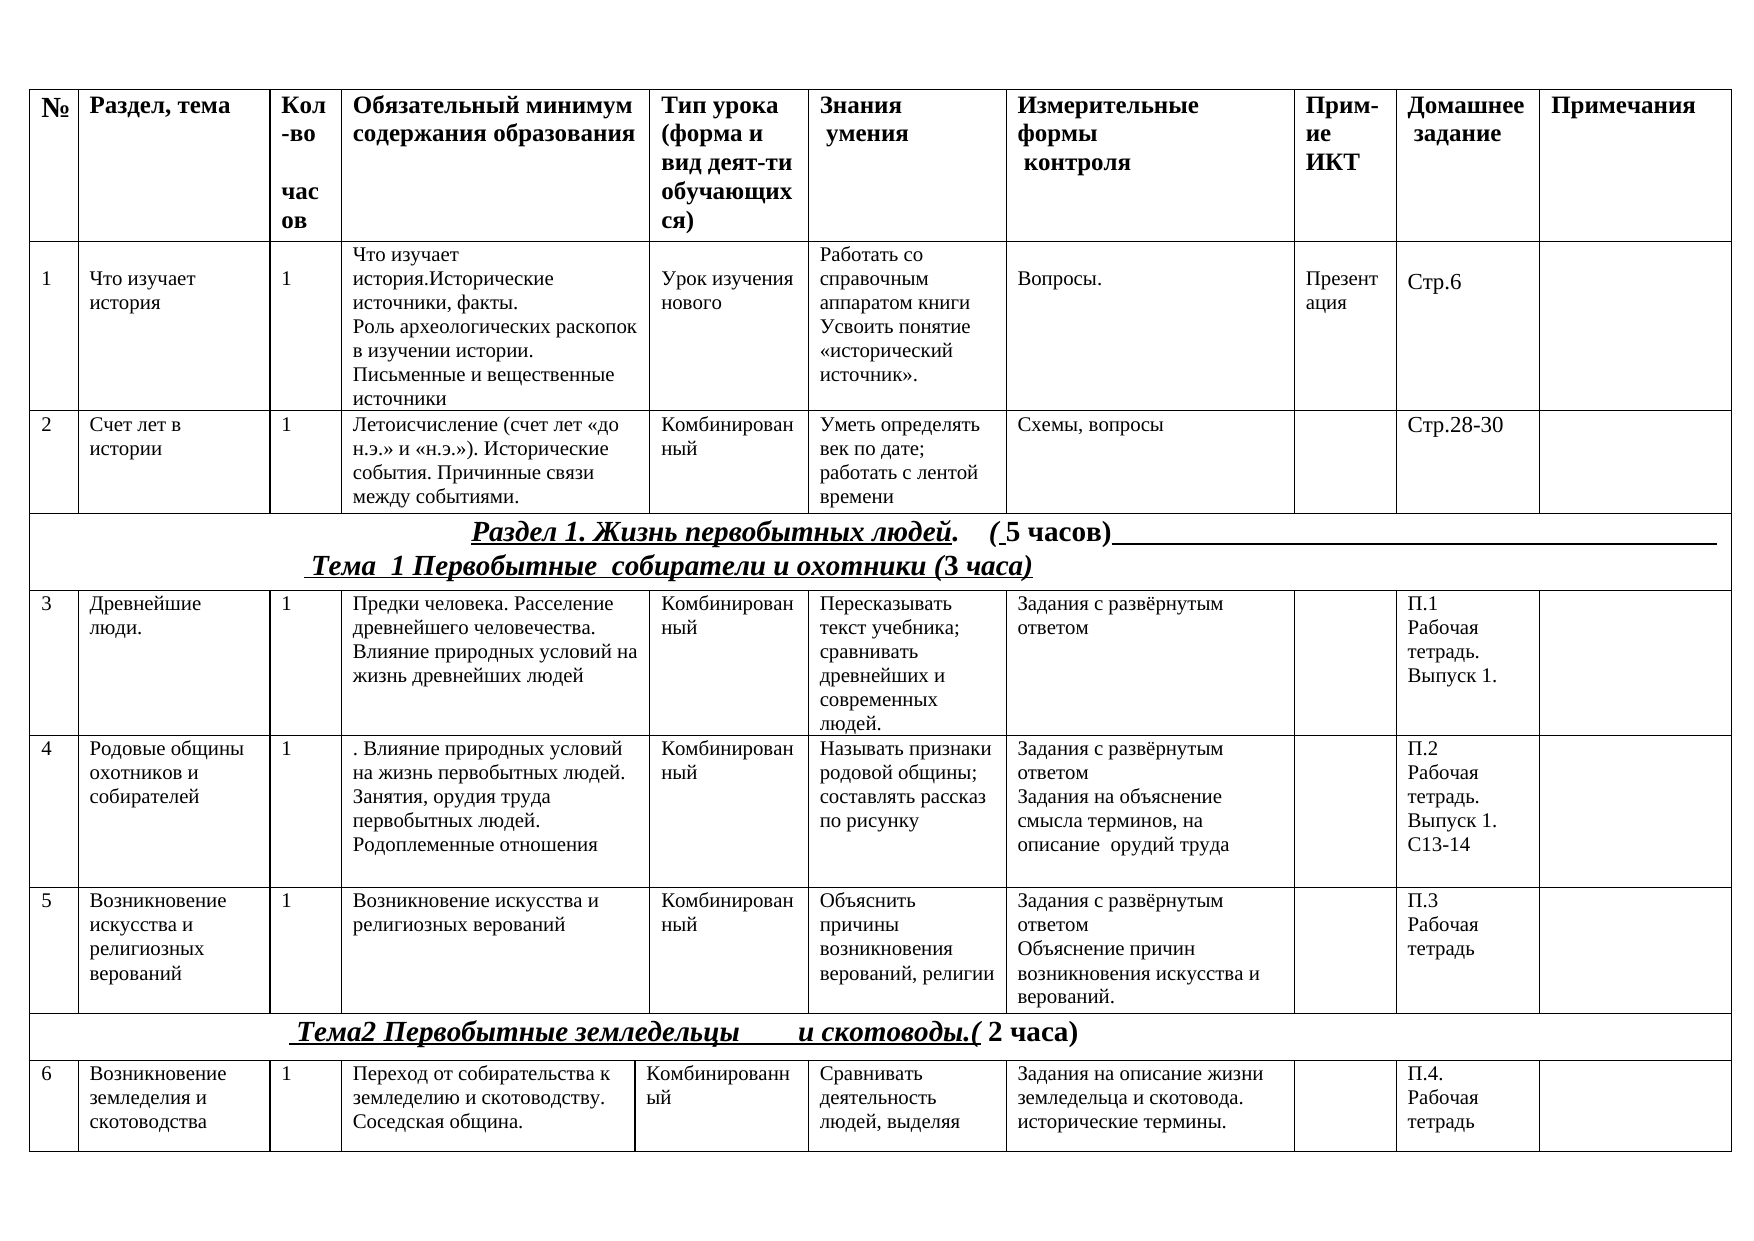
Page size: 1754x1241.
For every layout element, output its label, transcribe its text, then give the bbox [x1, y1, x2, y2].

table_cell Комбинированный [650, 736, 808, 887]
table_cell [1540, 411, 1731, 513]
table_cell [1295, 1061, 1396, 1151]
table_cell Называть признаки родовой общины; составлять рассказ по рисунку [809, 736, 1006, 887]
table_cell Презентация [1295, 242, 1396, 410]
table_cell Древнейшие люди. [79, 591, 269, 735]
table_header Кол-во часов [271, 90, 341, 241]
table_cell Работать со справочным аппаратом книги Усвоить понятие «исторический источник». [809, 242, 1006, 410]
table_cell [342, 1061, 634, 1151]
table_cell Комбинированный [650, 411, 808, 513]
table_header Прим-ие ИКТ [1295, 90, 1396, 241]
table_cell [1295, 736, 1396, 887]
table_cell Возникновение искусства и религиозных верований [342, 888, 649, 1013]
table_cell Предки человека. Расселение древнейшего человечества. Влияние природных условий на жизнь древнейших людей [342, 591, 649, 735]
table_cell Пересказывать текст учебника; сравнивать древнейших и современных людей. [809, 591, 1006, 735]
table_cell П.1 Рабочая тетрадь. Выпуск 1. [1397, 591, 1539, 735]
table_cell Урок изучения нового [650, 242, 808, 410]
table_header Тип урока (форма и вид деят-ти обучающихся) [650, 90, 808, 241]
table_cell Задания с развёрнутым ответом Объяснение причин возникновения искусства и верований. [1007, 888, 1294, 1013]
table_cell Раздел 1. Жизнь первобытных людей. ( 5 часов) Тема 1 Первобытные собиратели и охотники (3 часа) [30, 514, 1731, 590]
table_cell Объяснить причины возникновения верований, религии [809, 888, 1006, 1013]
table_cell Задания с развёрнутым ответом [1007, 591, 1294, 735]
table_cell П.2 Рабочая тетрадь. Выпуск 1. С13-14 [1397, 736, 1539, 887]
table_cell [1540, 1061, 1731, 1151]
table_header Примечания [1540, 90, 1731, 241]
table_cell Комбинированный [650, 888, 808, 1013]
table_cell Вопросы. [1007, 242, 1294, 410]
table_cell Родовые общины охотников и собирателей [79, 736, 269, 887]
table_cell Что изучает история.Исторические источники, факты. Роль археологических раскопок в изучении истории. Письменные и вещественные источники [342, 242, 649, 410]
table_cell 1 [271, 591, 341, 735]
table_header Домашнее задание [1397, 90, 1539, 241]
table_cell Стр.6 [1397, 242, 1539, 410]
table_header Измерительные формы контроля [1007, 90, 1294, 241]
table_cell П.3 Рабочая тетрадь [1397, 888, 1539, 1013]
table_cell Комбинированный [636, 1061, 808, 1151]
table_header Раздел, тема [79, 90, 269, 241]
table_cell Стр.28-30 [1397, 411, 1539, 513]
table_cell [1295, 888, 1396, 1013]
table_cell Летоисчисление (счет лет «до н.э.» и «н.э.»). Исторические события. Причинные связи между событиями. [342, 411, 649, 513]
table_cell 1 [271, 888, 341, 1013]
table_cell 1 [30, 242, 78, 410]
table_header № [30, 90, 78, 241]
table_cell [79, 1061, 269, 1151]
table_cell 3 [30, 591, 78, 735]
table_cell Возникновение искусства и религиозных верований [79, 888, 269, 1013]
table_cell Комбинированный [650, 591, 808, 735]
table_cell 1 [271, 411, 341, 513]
table_cell [1540, 888, 1731, 1013]
table_cell [1540, 242, 1731, 410]
table_cell Уметь определять век по дате; работать с лентой времени [809, 411, 1006, 513]
table_cell Счет лет в истории [79, 411, 269, 513]
table_cell [1295, 591, 1396, 735]
table_cell [1295, 411, 1396, 513]
table_cell Задания с развёрнутым ответом Задания на объяснение смысла терминов, на описание орудий труда [1007, 736, 1294, 887]
table_cell Схемы, вопросы [1007, 411, 1294, 513]
table_cell [1540, 591, 1731, 735]
table_cell 4 [30, 736, 78, 887]
table_cell 1 [271, 1061, 341, 1151]
table_cell 5 [30, 888, 78, 1013]
table_cell 1 [271, 736, 341, 887]
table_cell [1397, 1061, 1539, 1151]
table_cell 2 [30, 411, 78, 513]
table_header Обязательный минимум содержания образования [342, 90, 649, 241]
table_cell [1540, 736, 1731, 887]
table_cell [809, 1061, 1006, 1151]
table_header Знания умения [809, 90, 1006, 241]
table_cell 1 [271, 242, 341, 410]
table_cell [1007, 1061, 1294, 1151]
table_cell Тема2 Первобытные земледельцы и скотоводы.( 2 часа) [30, 1014, 1731, 1060]
table_cell 6 [30, 1061, 78, 1151]
table_cell . Влияние природных условий на жизнь первобытных людей. Занятия, орудия труда первобытных людей. Родоплеменные отношения [342, 736, 649, 887]
table_cell Что изучает история [79, 242, 269, 410]
